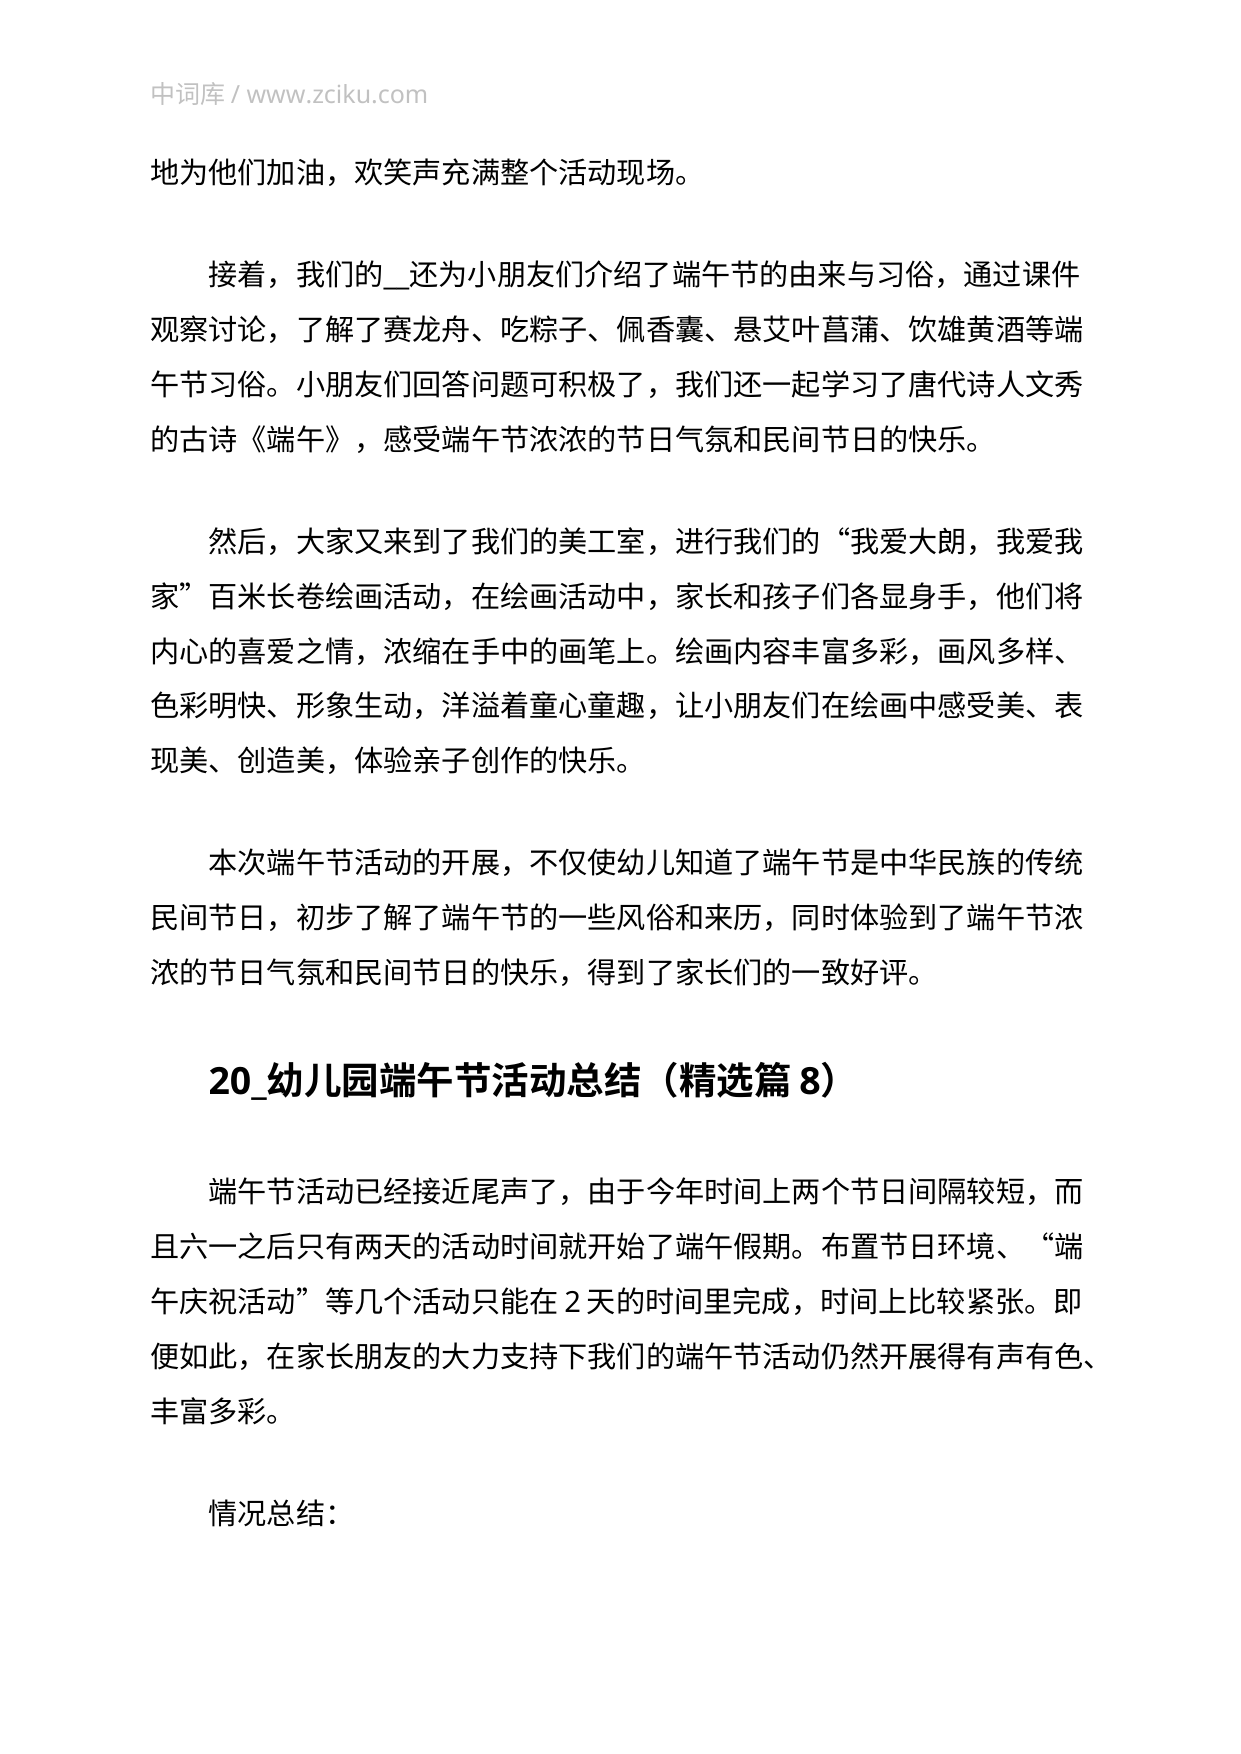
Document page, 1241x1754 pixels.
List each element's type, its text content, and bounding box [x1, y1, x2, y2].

text 接着，我们的__还为小朋友们介绍了端午节的由来与习俗，通过课件观察讨论，了解了赛龙舟、吃粽子、佩香囊、悬艾叶菖蒲、饮雄黄酒等端午节习俗。小朋友们回答问题可积极了，我们还一起学习了唐代诗人文秀的古诗《端午》，感受端午节浓浓的节日气氛和民间节日的快乐。 [150, 252, 1090, 459]
text 情况总结： [150, 1490, 1090, 1533]
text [150, 150, 1090, 192]
text 然后，大家又来到了我们的美工室，进行我们的“我爱大朗，我爱我家”百米长卷绘画活动，在绘画活动中，家长和孩子们各显身手，他们将内心的喜爱之情，浓缩在手中的画笔上。绘画内容丰富多彩，画风多样、色彩明快、形象生动，洋溢着童心童趣，让小朋友们在绘画中感受美、表现美、创造美，体验亲子创作的快乐。 [150, 518, 1090, 780]
text 端午节活动已经接近尾声了，由于今年时间上两个节日间隔较短，而且六一之后只有两天的活动时间就开始了端午假期。布置节日环境、“端午庆祝活动”等几个活动只能在2天的时间里完成，时间上比较紧张。即便如此，在家长朋友的大力支持下我们的端午节活动仍然开展得有声有色、丰富多彩。 [150, 1169, 1090, 1431]
text 本次端午节活动的开展，不仅使幼儿知道了端午节是中华民族的传统民间节日，初步了解了端午节的一些风俗和来历，同时体验到了端午节浓浓的节日气氛和民间节日的快乐，得到了家长们的一致好评。 [150, 840, 1090, 992]
text 20_幼儿园端午节活动总结（精选篇8） [150, 1051, 1090, 1106]
